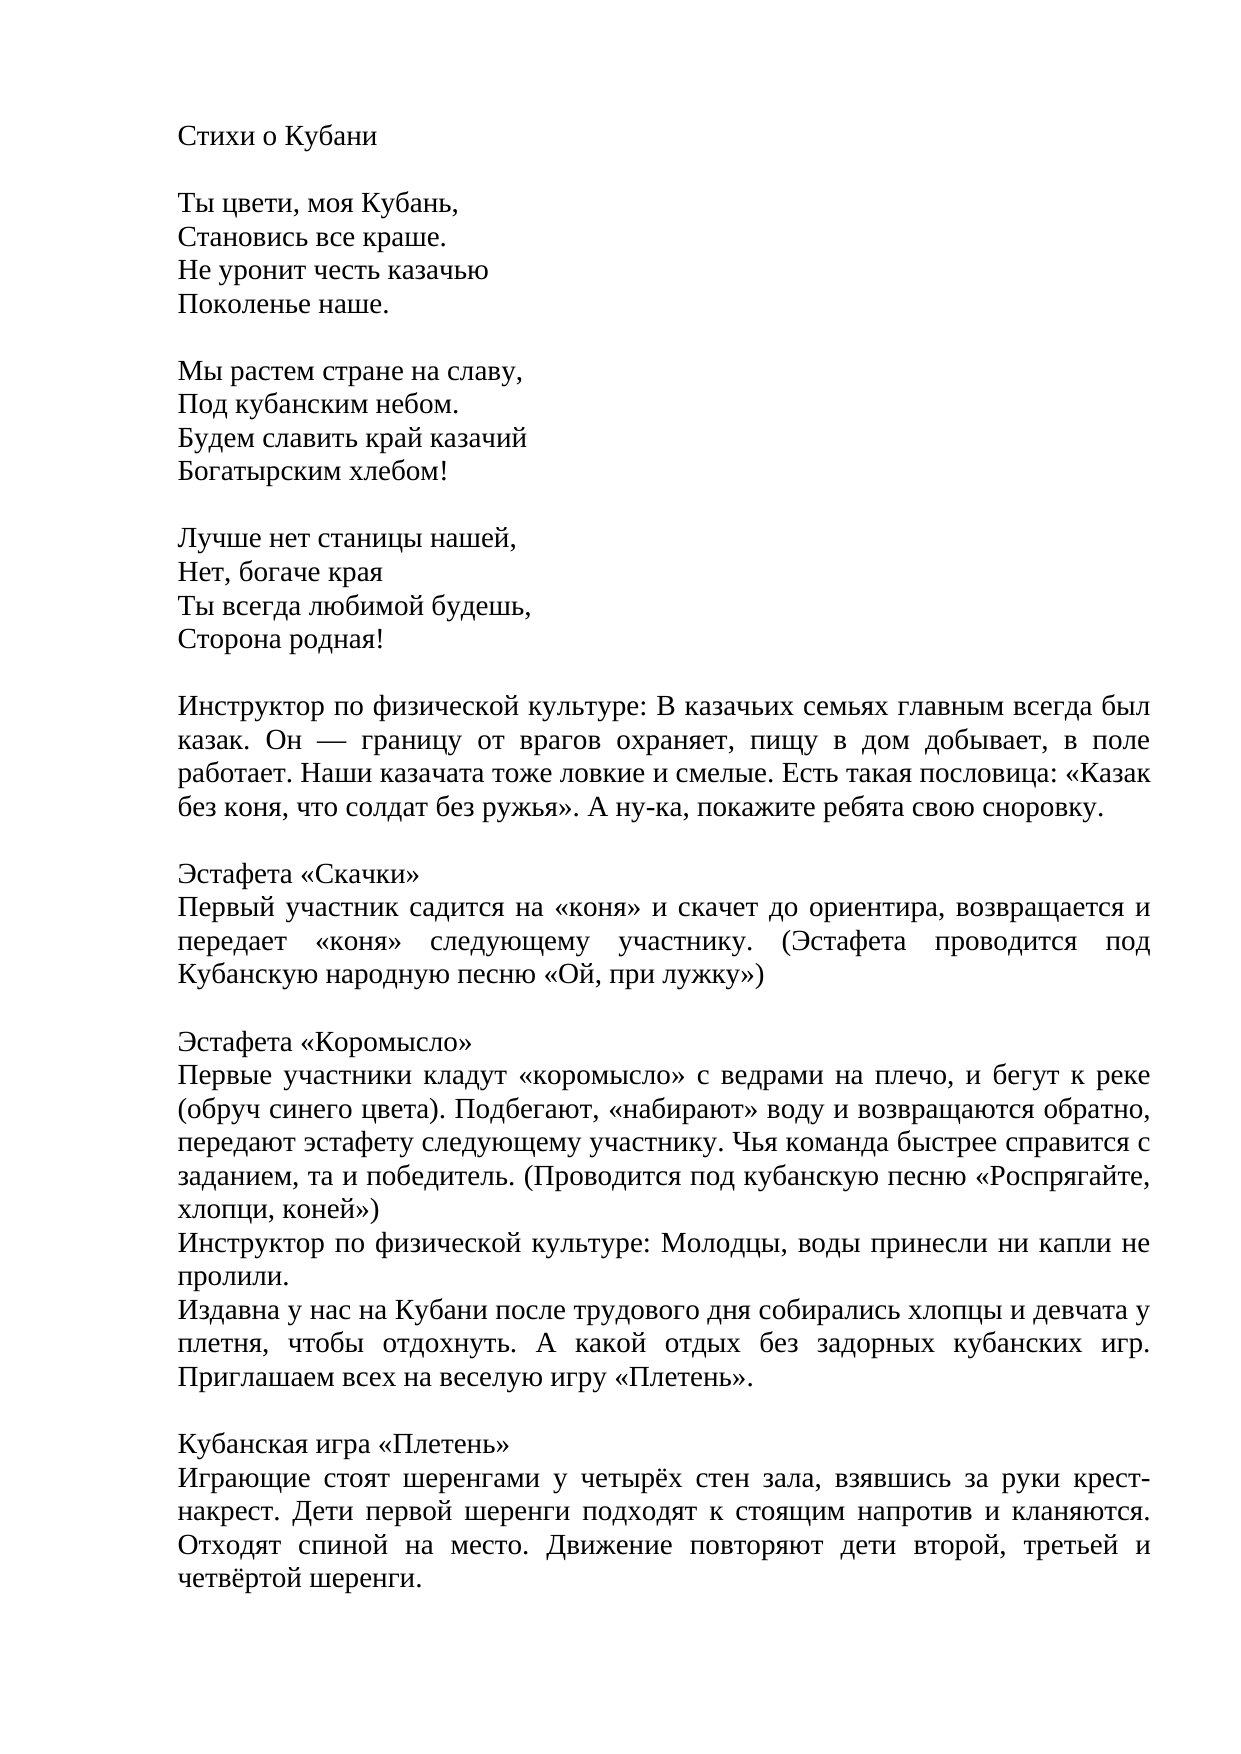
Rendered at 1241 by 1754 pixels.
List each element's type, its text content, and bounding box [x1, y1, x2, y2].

text Не уронит честь казачью [177, 252, 1152, 286]
text Становись все краше. [177, 219, 1152, 252]
text Инструктор по физической культуре: В казачьих семьях главным всегда был казак. Он — границу от врагов охраняет, пищу в дом добывает, в поле работает. Наши казачата тоже ловкие и смелые. Есть такая пословица: «Казак без коня, что солдат без ружья». А ну-ка, покажите ребята свою сноровку. [177, 688, 1152, 822]
text Первый участник садится на «коня» и скачет до ориентира, возвращается и передает «коня» следующему участнику. (Эстафета проводится под Кубанскую народную песню «Ой, при лужку») [177, 889, 1152, 990]
text Кубанская игра «Плетень» [177, 1426, 1152, 1460]
text Инструктор по физической культуре: Молодцы, воды принесли ни капли не пролили. [177, 1225, 1152, 1292]
text Стихи о Кубани [177, 118, 1152, 152]
text Ты всегда любимой будешь, [177, 588, 1152, 621]
text Сторона родная! [177, 621, 1152, 655]
text Будем славить край казачий [177, 420, 1152, 453]
text Лучше нет станицы нашей, [177, 521, 1152, 554]
text Издавна у нас на Кубани после трудового дня собирались хлопцы и девчата у плетня, чтобы отдохнуть. А какой отдых без задорных кубанских игр. Приглашаем всех на веселую игру «Плетень». [177, 1292, 1152, 1393]
text Мы растем стране на славу, [177, 353, 1152, 386]
text Ты цвети, моя Кубань, [177, 185, 1152, 219]
text Играющие стоят шеренгами у четырёх стен зала, взявшись за руки крест-накрест. Дети первой шеренги подходят к стоящим напротив и кланяются. Отходят спиной на место. Движение повторяют дети второй, третьей и четвёртой шеренги. [177, 1460, 1152, 1594]
text Богатырским хлебом! [177, 453, 1152, 487]
text Нет, богаче края [177, 554, 1152, 588]
text Поколенье наше. [177, 286, 1152, 319]
text Эстафета «Скачки» [177, 856, 1152, 889]
text Под кубанским небом. [177, 386, 1152, 420]
text Эстафета «Коромысло» [177, 1024, 1152, 1057]
text Первые участники кладут «коромысло» с ведрами на плечо, и бегут к реке (обруч синего цвета). Подбегают, «набирают» воду и возвращаются обратно, передают эстафету следующему участнику. Чья команда быстрее справится с заданием, та и победитель. (Проводится под кубанскую песню «Роспрягайте, хлопци, коней») [177, 1057, 1152, 1225]
